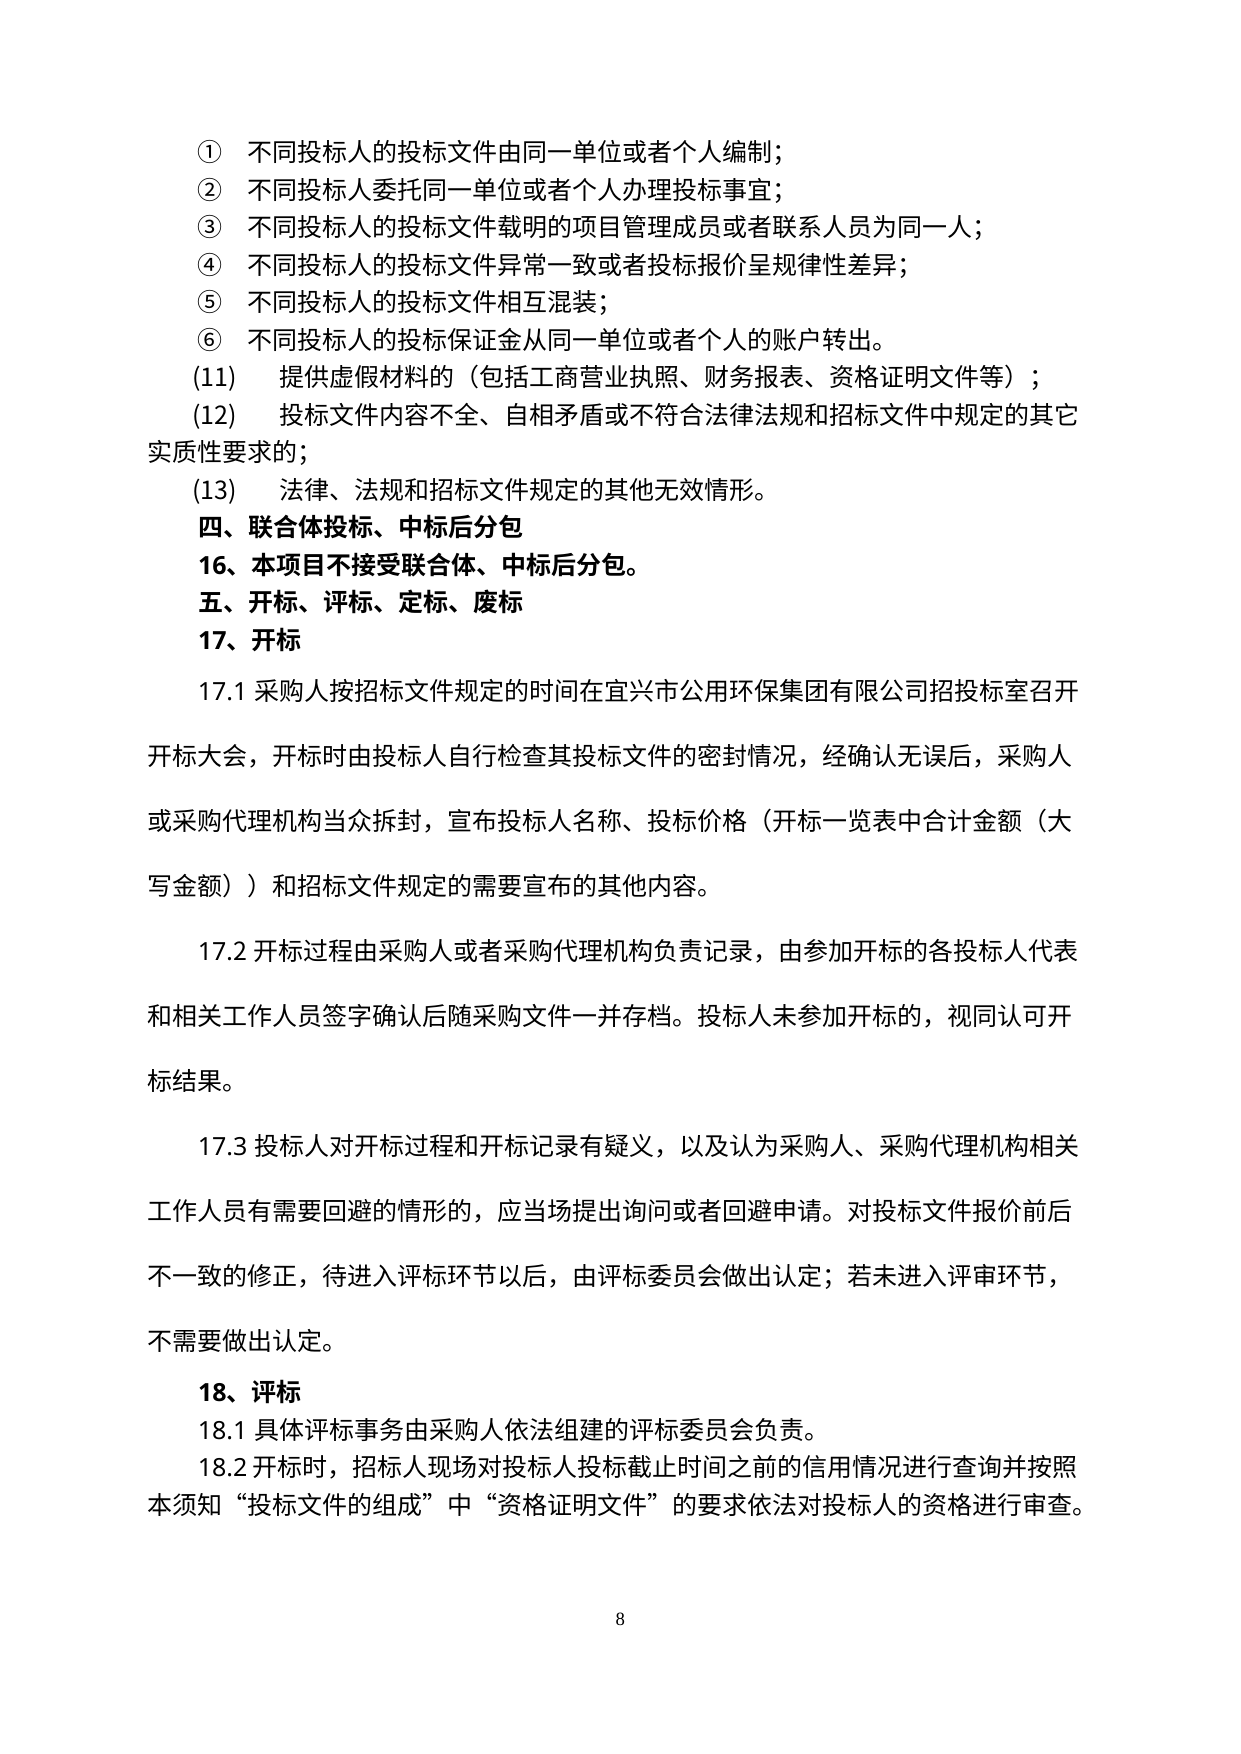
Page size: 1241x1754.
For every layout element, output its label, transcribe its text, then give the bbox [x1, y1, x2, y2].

list 不同投标人的投标文件相互混装； [148, 282, 1092, 319]
list 不同投标人的投标文件异常一致或者投标报价呈规律性差异； [148, 244, 1092, 282]
text 16、本项目不接受联合体、中标后分包。 [148, 544, 1092, 582]
text 17.1 采购人按招标文件规定的时间在宜兴市公用环保集团有限公司招投标室召开开标大会，开标时由投标人自行检查其投标文件的密封情况，经确认无误后，采购人或采购代理机构当众拆封，宣布投标人名称、投标价格（开标一览表中合计金额（大写金额））和招标文件规定的需要宣布的其他内容。 [148, 657, 1092, 917]
list 不同投标人的投标保证金从同一单位或者个人的账户转出。 [148, 319, 1092, 357]
text 18.1 具体评标事务由采购人依法组建的评标委员会负责。 [148, 1409, 1092, 1447]
list 不同投标人委托同一单位或者个人办理投标事宜； [148, 169, 1092, 207]
list 不同投标人的投标文件载明的项目管理成员或者联系人员为同一人； [148, 207, 1092, 244]
text 18.2开标时，招标人现场对投标人投标截止时间之前的信用情况进行查询并按照本须知“投标文件的组成”中“资格证明文件”的要求依法对投标人的资格进行审查。 [148, 1447, 1092, 1559]
list 提供虚假材料的（包括工商营业执照、财务报表、资格证明文件等）； [148, 357, 1092, 394]
text 四、联合体投标、中标后分包 [148, 507, 1092, 544]
list 法律、法规和招标文件规定的其他无效情形。 [148, 469, 1092, 507]
text 五、开标、评标、定标、废标 [148, 582, 1092, 619]
list 不同投标人的投标文件由同一单位或者个人编制； [148, 132, 1092, 169]
text 17.2 开标过程由采购人或者采购代理机构负责记录，由参加开标的各投标人代表和相关工作人员签字确认后随采购文件一并存档。投标人未参加开标的，视同认可开标结果。 [148, 917, 1092, 1112]
text 17.3 投标人对开标过程和开标记录有疑义，以及认为采购人、采购代理机构相关工作人员有需要回避的情形的，应当场提出询问或者回避申请。对投标文件报价前后不一致的修正，待进入评标环节以后，由评标委员会做出认定；若未进入评审环节，不需要做出认定。 [148, 1112, 1092, 1372]
list 投标文件内容不全、自相矛盾或不符合法律法规和招标文件中规定的其它实质性要求的； [148, 394, 1092, 469]
text 17、开标 [148, 619, 1092, 657]
text 18、评标 [148, 1372, 1092, 1409]
